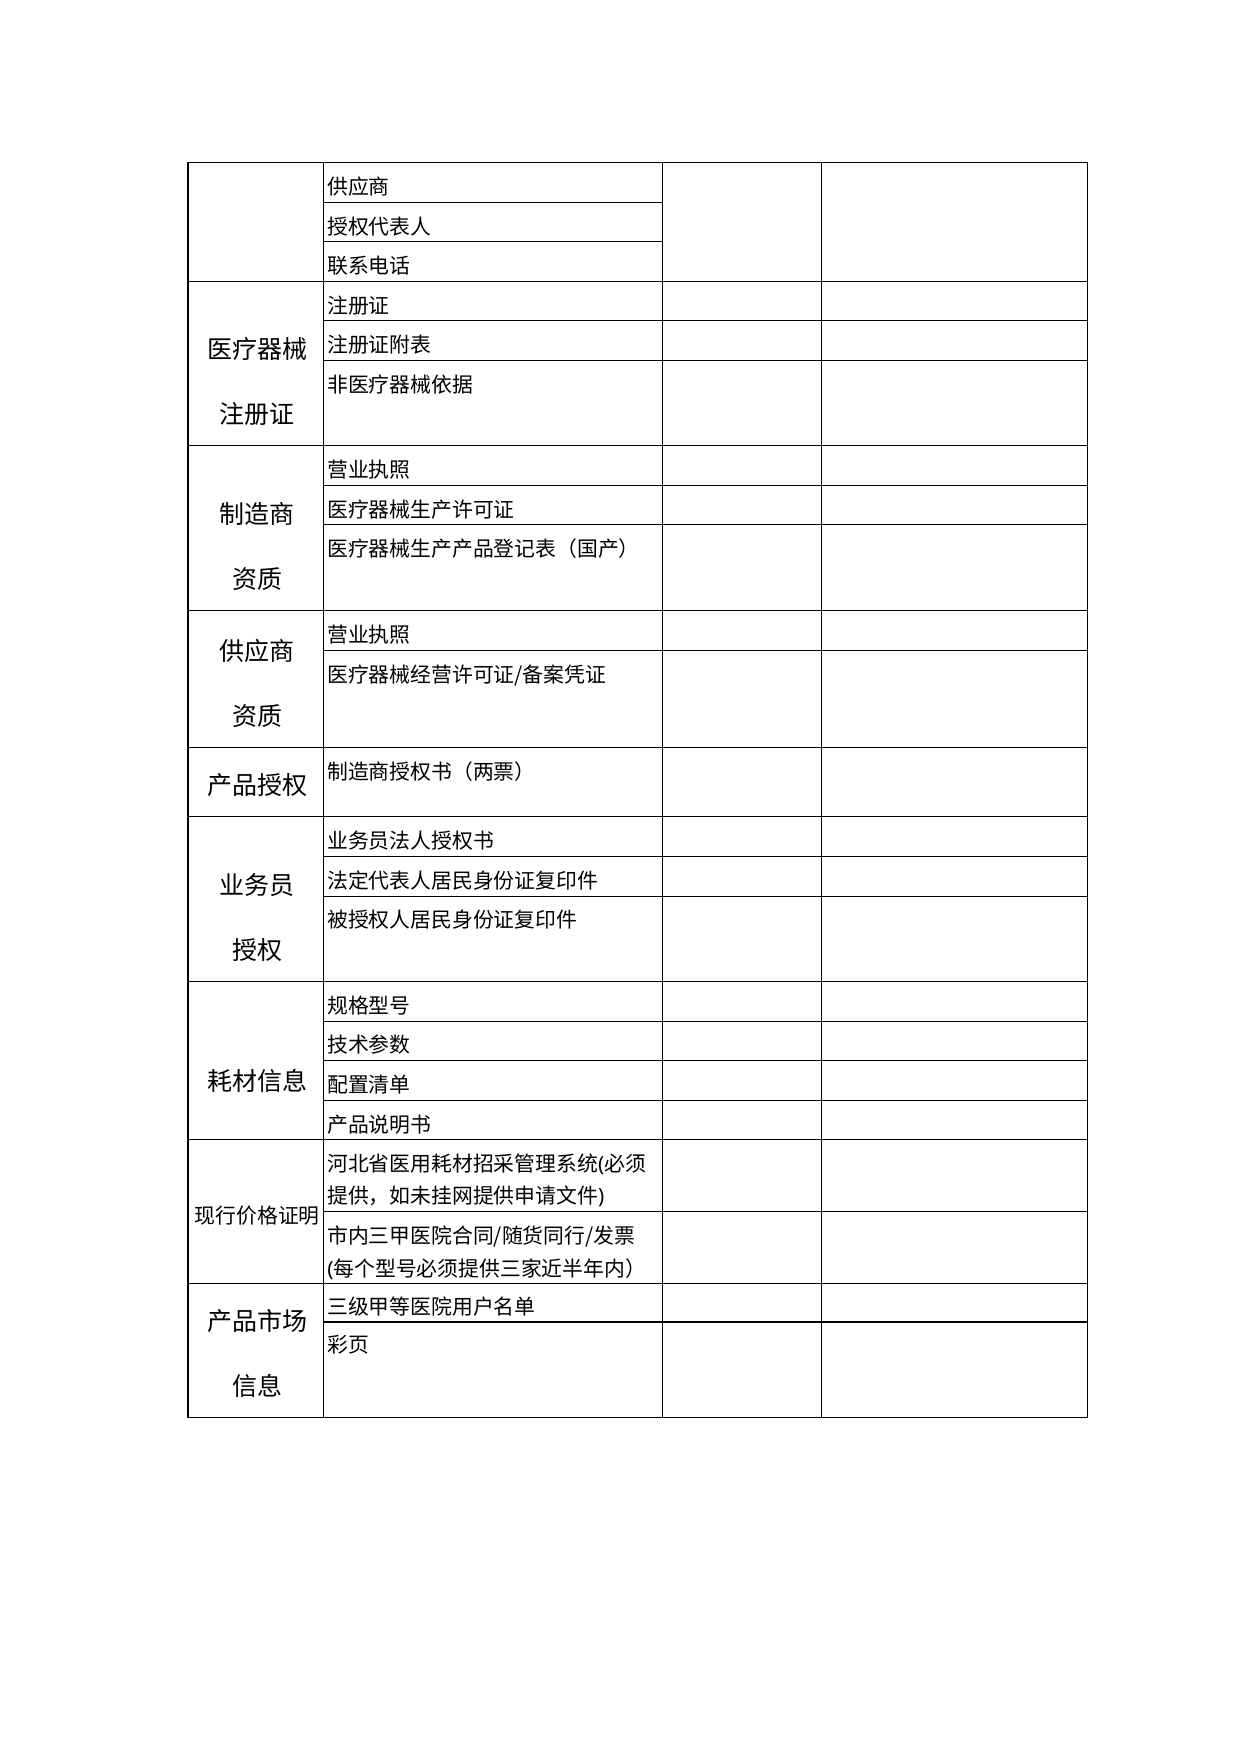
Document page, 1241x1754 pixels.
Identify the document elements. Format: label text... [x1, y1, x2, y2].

table_cell 医疗器械经营许可证/备案凭证 [324, 651, 662, 747]
table_cell [663, 321, 821, 360]
table_cell 营业执照 [324, 611, 662, 649]
table_cell [663, 282, 821, 320]
table_cell [822, 361, 1087, 445]
table_cell 规格型号 [324, 982, 662, 1021]
table_cell 业务员授权 [189, 817, 323, 981]
table_cell [822, 1101, 1087, 1139]
table_cell [822, 1022, 1087, 1060]
table_cell [663, 361, 821, 445]
table_cell [663, 897, 821, 981]
table_cell [822, 651, 1087, 747]
table_cell [663, 1101, 821, 1139]
table_cell [663, 611, 821, 649]
table_cell [822, 1323, 1087, 1417]
table_cell 注册证 [324, 282, 662, 320]
table_cell 营业执照 [324, 446, 662, 485]
table_cell [663, 525, 821, 610]
table_cell 产品市场信息 [189, 1284, 323, 1417]
table_cell [663, 857, 821, 896]
table_cell 现行价格证明 [189, 1140, 323, 1283]
table_cell [663, 1323, 821, 1417]
table_cell 制造商资质 [189, 446, 323, 610]
table_cell [663, 817, 821, 856]
table_cell 河北省医用耗材招采管理系统(必须提供，如未挂网提供申请文件) [324, 1140, 662, 1211]
table_cell [663, 446, 821, 485]
table_cell [822, 1140, 1087, 1211]
table_cell [663, 486, 821, 524]
table_cell [822, 321, 1087, 360]
table_cell [822, 857, 1087, 896]
table_cell [663, 1212, 821, 1283]
table_cell 医疗器械注册证 [189, 282, 323, 445]
table_cell 市内三甲医院合同/随货同行/发票(每个型号必须提供三家近半年内） [324, 1212, 662, 1283]
table_cell [822, 282, 1087, 320]
table_cell 技术参数 [324, 1022, 662, 1060]
table_cell [822, 446, 1087, 485]
table_cell [663, 1140, 821, 1211]
table_cell 业务员法人授权书 [324, 817, 662, 856]
table_cell [663, 748, 821, 816]
table_cell [822, 982, 1087, 1021]
table_cell 医疗器械生产产品登记表（国产） [324, 525, 662, 610]
table_cell 授权代表人 [324, 203, 662, 241]
table_cell [822, 748, 1087, 816]
table_cell [822, 525, 1087, 610]
table_cell [822, 1212, 1087, 1283]
table_cell 联系电话 [324, 242, 662, 281]
table_cell [663, 1061, 821, 1100]
table_cell [822, 611, 1087, 649]
table_cell [822, 1061, 1087, 1100]
table_cell 耗材信息 [189, 982, 323, 1139]
table_cell 非医疗器械依据 [324, 361, 662, 445]
table_cell 三级甲等医院用户名单 [324, 1284, 662, 1321]
table_cell 注册证附表 [324, 321, 662, 360]
table_cell 制造商授权书（两票） [324, 748, 662, 816]
table_cell 产品说明书 [324, 1101, 662, 1139]
table_cell [822, 817, 1087, 856]
table_cell [663, 982, 821, 1021]
table_cell 供应商 [324, 163, 662, 202]
table_cell [663, 1284, 821, 1321]
table_cell [822, 897, 1087, 981]
table_cell 彩页 [324, 1323, 662, 1417]
table_cell 医疗器械生产许可证 [324, 486, 662, 524]
table_cell 被授权人居民身份证复印件 [324, 897, 662, 981]
table_cell 供应商资质 [189, 611, 323, 747]
table_cell 配置清单 [324, 1061, 662, 1100]
table_cell 产品授权 [189, 748, 323, 816]
table_cell [822, 486, 1087, 524]
table_cell [663, 1022, 821, 1060]
table_cell 法定代表人居民身份证复印件 [324, 857, 662, 896]
table_cell [663, 651, 821, 747]
table_cell [822, 1284, 1087, 1321]
